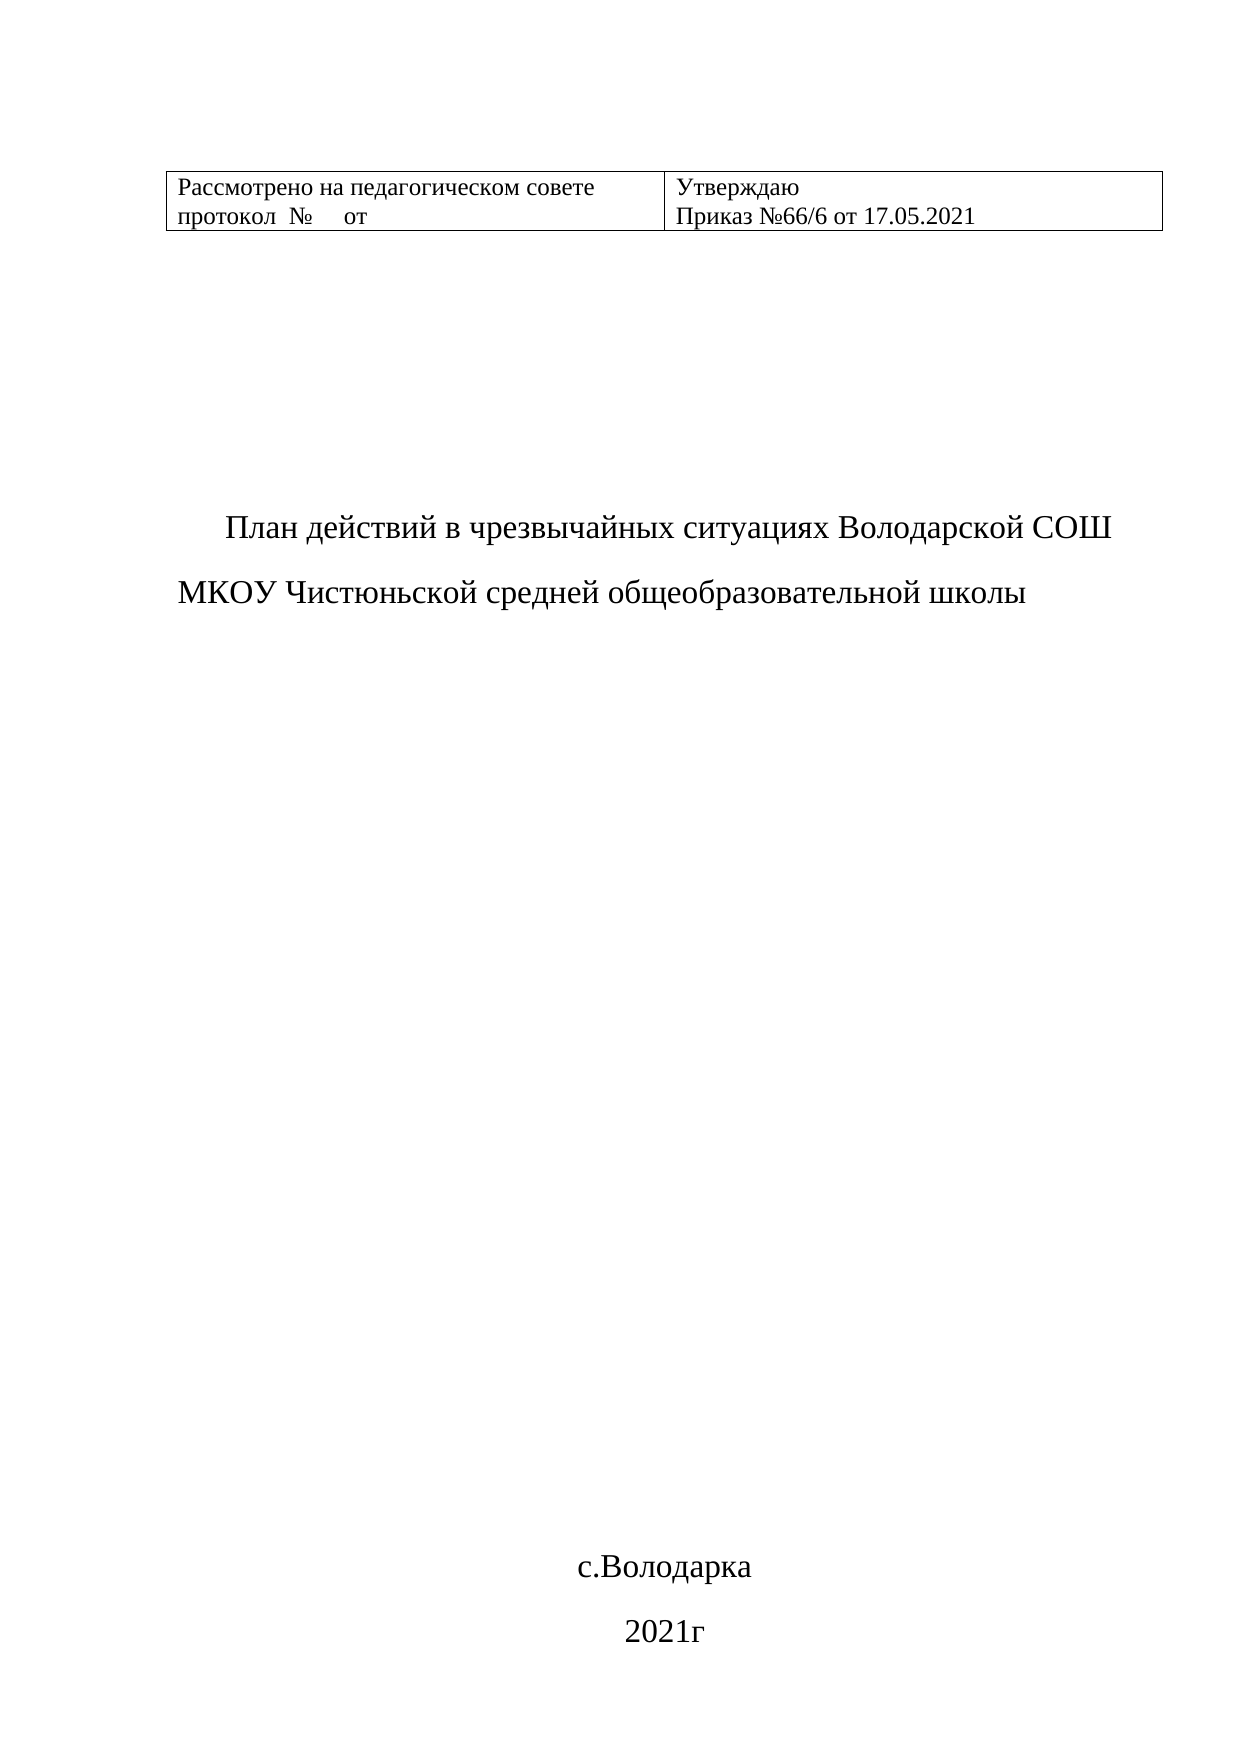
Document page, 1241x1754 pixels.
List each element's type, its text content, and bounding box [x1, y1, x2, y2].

text 2021г [177, 1611, 1152, 1649]
table_header Рассмотрено на педагогическом совете протокол № от [167, 172, 664, 230]
text с.Володарка [177, 1546, 1152, 1584]
table_header Утверждаю Приказ №66/6 от 17.05.2021 [665, 172, 1162, 230]
text МКОУ Чистюньской средней общеобразовательной школы [177, 573, 1152, 611]
text План действий в чрезвычайных ситуациях Володарской СОШ [177, 508, 1152, 546]
